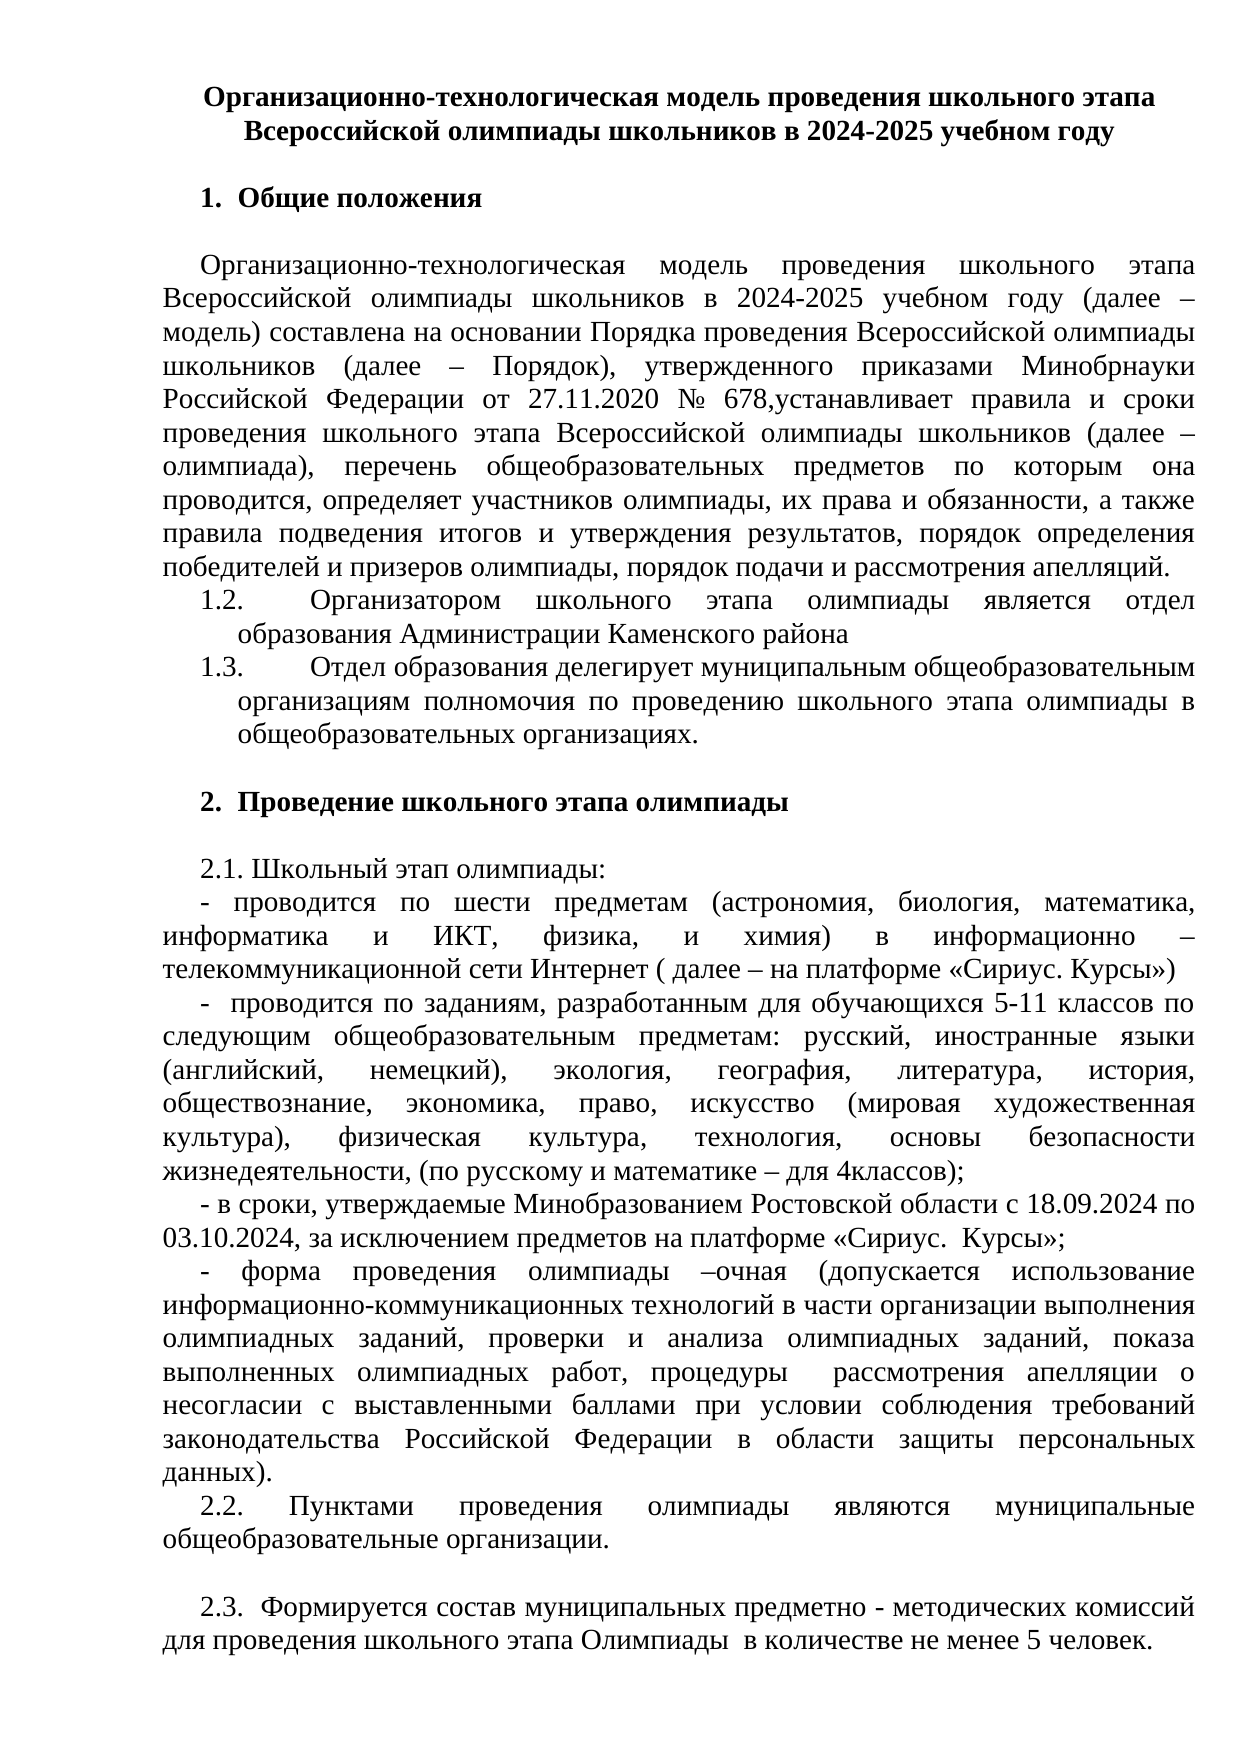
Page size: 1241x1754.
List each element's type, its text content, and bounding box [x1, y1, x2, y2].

text - проводится по шести предметам (астрономия, биология, математика, информатика и ИКТ, физика, и химия) в информационно – телекоммуникационной сети Интернет ( далее – на платформе «Сириус. Курсы») [162, 884, 1196, 985]
list Отдел образования делегирует муниципальным общеобразовательным организациям полномочия по проведению школьного этапа олимпиады в общеобразовательных организациях. [200, 649, 1196, 750]
list Общие положения [200, 180, 1196, 213]
text - форма проведения олимпиады –очная (допускается использование информационно-коммуникационных технологий в части организации выполнения олимпиадных заданий, проверки и анализа олимпиадных заданий, показа выполненных олимпиадных работ, процедуры рассмотрения апелляции о несогласии с выставленными баллами при условии соблюдения требований законодательства Российской Федерации в области защиты персональных данных). [162, 1253, 1196, 1488]
list Проведение школьного этапа олимпиады [200, 784, 1196, 817]
text - в сроки, утверждаемые Минобразованием Ростовской области с 18.09.2024 по 03.10.2024, за исключением предметов на платформе «Сириус. Курсы»; [162, 1186, 1196, 1253]
text Организационно-технологическая модель проведения школьного этапа Всероссийской олимпиады школьников в 2024-2025 учебном году (далее – модель) составлена на основании Порядка проведения Всероссийской олимпиады школьников (далее – Порядок), утвержденного приказами Минобрнауки Российской Федерации от 27.11.2020 № 678,устанавливает правила и сроки проведения школьного этапа Всероссийской олимпиады школьников (далее – олимпиада), перечень общеобразовательных предметов по которым она проводится, определяет участников олимпиады, их права и обязанности, а также правила подведения итогов и утверждения результатов, порядок определения победителей и призеров олимпиады, порядок подачи и рассмотрения апелляций. [162, 247, 1196, 582]
text 2.1. Школьный этап олимпиады: [162, 851, 1196, 884]
text Организационно-технологическая модель проведения школьного этапа [162, 79, 1196, 113]
text 2.2. Пунктами проведения олимпиады являются муниципальные общеобразовательные организации. [162, 1488, 1196, 1555]
list Организатором школьного этапа олимпиады является отдел образования Администрации Каменского района [200, 582, 1196, 649]
text 2.3. Формируется состав муниципальных предметно - методических комиссий для проведения школьного этапа Олимпиады в количестве не менее 5 человек. [162, 1589, 1196, 1656]
text Всероссийской олимпиады школьников в 2024-2025 учебном году [162, 113, 1196, 146]
text - проводится по заданиям, разработанным для обучающихся 5-11 классов по следующим общеобразовательным предметам: русский, иностранные языки (английский, немецкий), экология, география, литература, история, обществознание, экономика, право, искусство (мировая художественная культура), физическая культура, технология, основы безопасности жизнедеятельности, (по русскому и математике – для 4классов); [162, 985, 1196, 1186]
